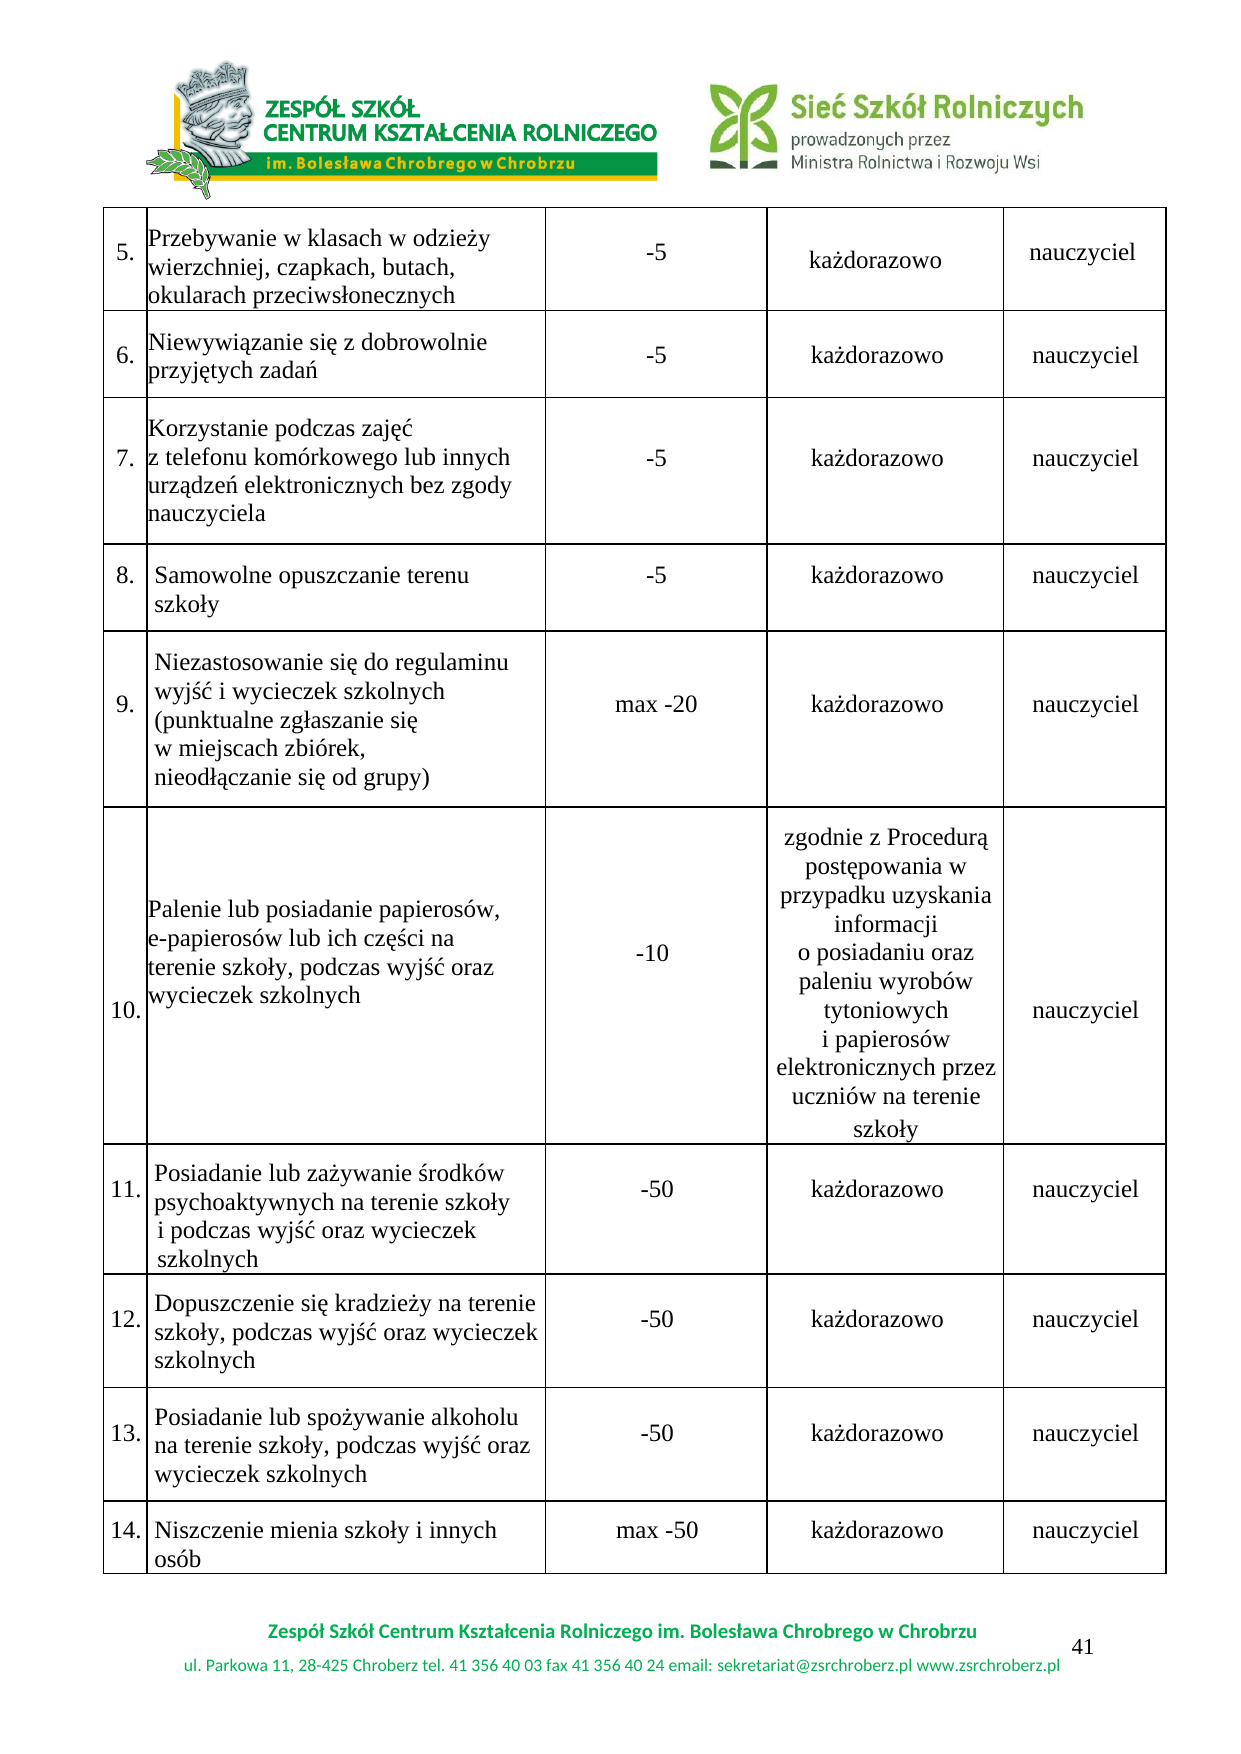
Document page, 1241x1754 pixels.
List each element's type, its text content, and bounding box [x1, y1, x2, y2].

table_cell max -20 [546, 632, 766, 806]
table_cell -50 [546, 1275, 766, 1387]
table_cell Dopuszczenie się kradzieży na terenie szkoły, podczas wyjść oraz wycieczek szkolnych [148, 1275, 545, 1387]
table_cell -5 [546, 398, 766, 543]
table_cell nauczyciel [1004, 1275, 1165, 1387]
table_cell Korzystanie podczas zajęć z telefonu komórkowego lub innych urządzeń elektronicznych bez zgody nauczyciela [148, 398, 545, 543]
table_cell 6. [104, 311, 146, 397]
table_cell nauczyciel [1004, 1145, 1165, 1273]
table_cell 12. [104, 1275, 146, 1387]
table_cell -5 [546, 545, 766, 630]
table_cell Przebywanie w klasach w odzieży wierzchniej, czapkach, butach, okularach przeciwsłonecznych [148, 208, 545, 309]
table_cell Niezastosowanie się do regulaminu wyjść i wycieczek szkolnych (punktualne zgłaszanie się w miejscach zbiórek, nieodłączanie się od grupy) [148, 632, 545, 806]
table_cell Niszczenie mienia szkoły i innych osób [148, 1502, 545, 1573]
table_cell 8. [104, 545, 146, 630]
table_cell każdorazowo [768, 1145, 1003, 1273]
picture [146, 59, 658, 200]
table_cell każdorazowo [768, 398, 1003, 543]
table_cell Niewywiązanie się z dobrowolnie przyjętych zadań [148, 311, 545, 397]
table_cell 7. [104, 398, 146, 543]
table_cell -50 [546, 1145, 766, 1273]
table_cell każdorazowo [768, 1275, 1003, 1387]
table_cell max -50 [546, 1502, 766, 1573]
table_cell nauczyciel [1004, 311, 1165, 397]
table_cell 13. [104, 1388, 146, 1500]
table_cell 14. [104, 1502, 146, 1573]
table_cell każdorazowo [768, 1502, 1003, 1573]
table_cell -5 [546, 208, 766, 309]
table_cell każdorazowo [768, 1388, 1003, 1500]
table_cell nauczyciel [1004, 808, 1165, 1143]
table_cell każdorazowo [768, 208, 1003, 309]
table_cell Samowolne opuszczanie terenu szkoły [148, 545, 545, 630]
table_cell zgodnie z Procedurą postępowania w przypadku uzyskania informacji o posiadaniu oraz paleniu wyrobów tytoniowych i papierosów elektronicznych przez uczniów na terenie szkoły [768, 808, 1003, 1143]
table_cell -50 [546, 1388, 766, 1500]
table_cell nauczyciel [1004, 545, 1165, 630]
table_cell nauczyciel [1004, 208, 1165, 309]
table_cell 11. [104, 1145, 146, 1273]
table_cell nauczyciel [1004, 632, 1165, 806]
table_cell nauczyciel [1004, 1388, 1165, 1500]
table_cell nauczyciel [1004, 1502, 1165, 1573]
table_cell 10. [104, 808, 146, 1143]
table_cell każdorazowo [768, 311, 1003, 397]
picture [706, 83, 1089, 180]
table_cell Posiadanie lub spożywanie alkoholu na terenie szkoły, podczas wyjść oraz wycieczek szkolnych [148, 1388, 545, 1500]
table_cell nauczyciel [1004, 398, 1165, 543]
table_cell 5. [104, 208, 146, 309]
table_cell każdorazowo [768, 632, 1003, 806]
table_cell -5 [546, 311, 766, 397]
table_cell -10 [546, 808, 766, 1143]
table_cell każdorazowo [768, 545, 1003, 630]
table_cell 9. [104, 632, 146, 806]
table_cell Posiadanie lub zażywanie środków psychoaktywnych na terenie szkoły i podczas wyjść oraz wycieczek szkolnych [148, 1145, 545, 1273]
table_cell Palenie lub posiadanie papierosów, e-papierosów lub ich części na terenie szkoły, podczas wyjść oraz wycieczek szkolnych [148, 808, 545, 1143]
